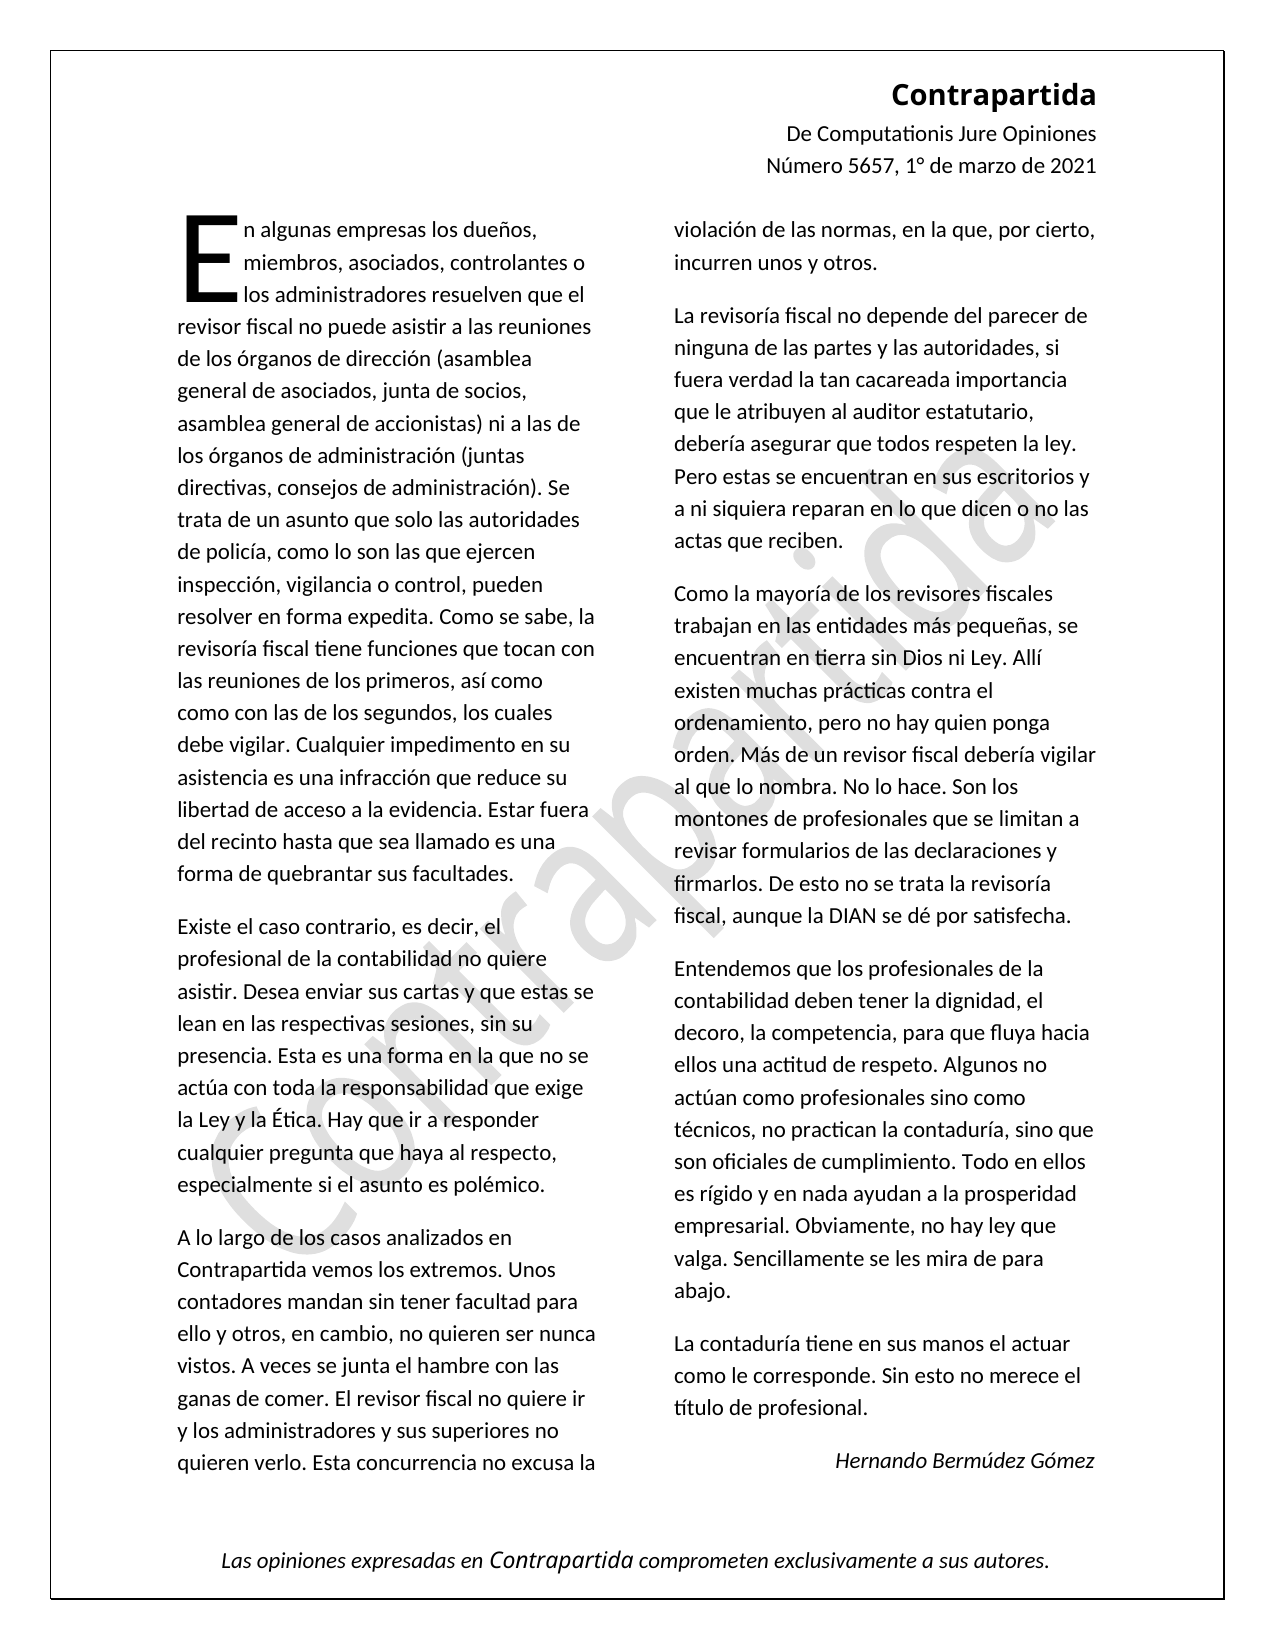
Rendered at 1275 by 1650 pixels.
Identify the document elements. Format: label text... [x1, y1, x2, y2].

text Hernando Bermúdez Gómez [674, 1446, 1097, 1474]
text La revisoría fiscal no depende del parecer de ninguna de las partes y las autoridades, si fuera verdad la tan cacareada importancia que le atribuyen al auditor estatutario, debería asegurar que todos respeten la ley. Pero estas se encuentran en sus escritorios y a ni siquiera reparan en lo que dicen o no las actas que reciben. [674, 301, 1097, 554]
text Entendemos que los profesionales de la contabilidad deben tener la dignidad, el decoro, la competencia, para que fluya hacia ellos una actitud de respeto. Algunos no actúan como profesionales sino como técnicos, no practican la contaduría, sino que son oficiales de cumplimiento. Todo en ellos es rígido y en nada ayudan a la prosperidad empresarial. Obviamente, no hay ley que valga. Sencillamente se les mira de para abajo. [674, 954, 1097, 1304]
text A lo largo de los casos analizados en Contrapartida vemos los extremos. Unos contadores mandan sin tener facultad para ello y otros, en cambio, no quieren ser nunca vistos. A veces se junta el hambre con las ganas de comer. El revisor fiscal no quiere ir y los administradores y sus superiores no quieren verlo. Esta concurrencia no excusa la violación de las normas, en la que, por cierto, incurren unos y otros. [674, 216, 1097, 276]
text Existe el caso contrario, es decir, el profesional de la contabilidad no quiere asistir. Desea enviar sus cartas y que estas se lean en las respectivas sesiones, sin su presencia. Esta es una forma en la que no se actúa con toda la responsabilidad que exige la Ley y la Ética. Hay que ir a responder cualquier pregunta que haya al respecto, especialmente si el asunto es polémico. [177, 912, 600, 1198]
text n algunas empresas los dueños, miembros, asociados, controlantes o los administradores resuelven que el revisor fiscal no puede asistir a las reuniones de los órganos de dirección (asamblea general de asociados, junta de socios, asamblea general de accionistas) ni a las de los órganos de administración (juntas directivas, consejos de administración). Se trata de un asunto que solo las autoridades de policía, como lo son las que ejercen inspección, vigilancia o control, pueden resolver en forma expedita. Como se sabe, la revisoría fiscal tiene funciones que tocan con las reuniones de los primeros, así como como con las de los segundos, los cuales debe vigilar. Cualquier impedimento en su asistencia es una infracción que reduce su libertad de acceso a la evidencia. Estar fuera del recinto hasta que sea llamado es una forma de quebrantar sus facultades. [177, 216, 600, 887]
text La contaduría tiene en sus manos el actuar como le corresponde. Sin esto no merece el título de profesional. [674, 1329, 1097, 1421]
text A lo largo de los casos analizados en Contrapartida vemos los extremos. Unos contadores mandan sin tener facultad para ello y otros, en cambio, no quieren ser nunca vistos. A veces se junta el hambre con las ganas de comer. El revisor fiscal no quiere ir y los administradores y sus superiores no quieren verlo. Esta concurrencia no excusa la violación de las normas, en la que, por cierto, incurren unos y otros. [177, 1223, 600, 1476]
text Como la mayoría de los revisores fiscales trabajan en las entidades más pequeñas, se encuentran en tierra sin Dios ni Ley. Allí existen muchas prácticas contra el ordenamiento, pero no hay quien ponga orden. Más de un revisor fiscal debería vigilar al que lo nombra. No lo hace. Son los montones de profesionales que se limitan a revisar formularios de las declaraciones y firmarlos. De esto no se trata la revisoría fiscal, aunque la DIAN se dé por satisfecha. [674, 579, 1097, 929]
